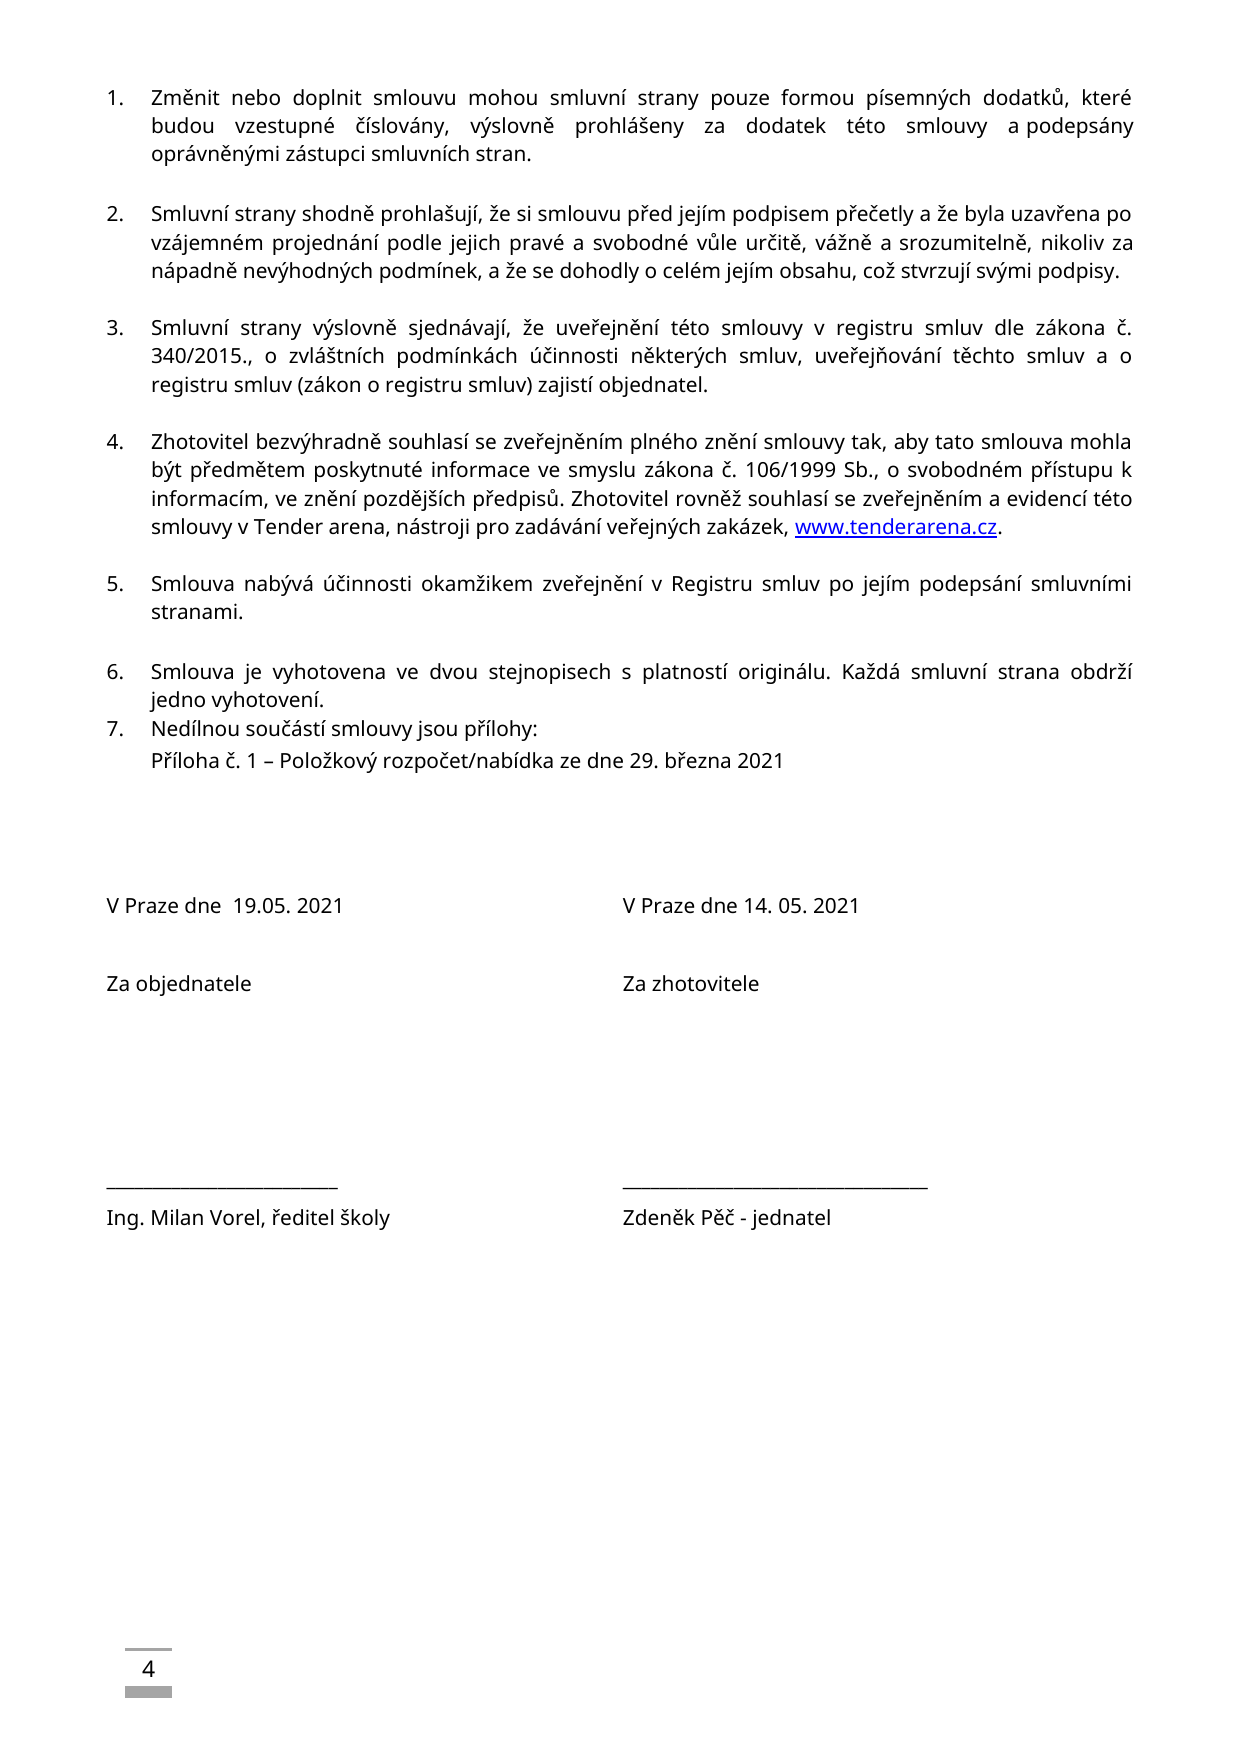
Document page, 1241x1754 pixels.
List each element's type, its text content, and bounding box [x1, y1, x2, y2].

text Za objednatele Za zhotovitele [106, 969, 1134, 998]
list Zhotovitel bezvýhradně souhlasí se zveřejněním plného znění smlouvy tak, aby tato smlouva mohla být předmětem poskytnuté informace ve smyslu zákona č. 106/1999 Sb., o svobodném přístupu k informacím, ve znění pozdějších předpisů. Zhotovitel rovněž souhlasí se zveřejněním a evidencí této smlouvy v Tender arena, nástroji pro zadávání veřejných zakázek, www.tenderarena.cz. [106, 427, 1134, 541]
list Nedílnou součástí smlouvy jsou přílohy: [106, 714, 1134, 742]
list Příloha č. 1 – Položkový rozpočet/nabídka ze dne 29. března 2021 [151, 747, 1134, 775]
list Smlouva je vyhotovena ve dvou stejnopisech s platností originálu. Každá smluvní strana obdrží jedno vyhotovení. [106, 657, 1134, 714]
list Smlouva nabývá účinnosti okamžikem zveřejnění v Registru smluv po jejím podepsání smluvními stranami. [106, 569, 1134, 626]
text V Praze dne 19.05. 2021 V Praze dne 14. 05. 2021 [106, 892, 1134, 920]
list Smluvní strany výslovně sjednávají, že uveřejnění této smlouvy v registru smluv dle zákona č. 340/2015., o zvláštních podmínkách účinnosti některých smluv, uveřejňování těchto smluv a o registru smluv (zákon o registru smluv) zajistí objednatel. [106, 313, 1134, 398]
list Změnit nebo doplnit smlouvu mohou smluvní strany pouze formou písemných dodatků, které budou vzestupné číslovány, výslovně prohlášeny za dodatek této smlouvy a podepsány oprávněnými zástupci smluvních stran. [106, 83, 1134, 168]
text Ing. Milan Vorel, ředitel školy Zdeněk Pěč - jednatel [106, 1203, 1134, 1232]
text _________________________ _________________________________ [106, 1164, 1134, 1193]
list Smluvní strany shodně prohlašují, že si smlouvu před jejím podpisem přečetly a že byla uzavřena po vzájemném projednání podle jejich pravé a svobodné vůle určitě, vážně a srozumitelně, nikoliv za nápadně nevýhodných podmínek, a že se dohodly o celém jejím obsahu, což stvrzují svými podpisy. [106, 199, 1134, 284]
